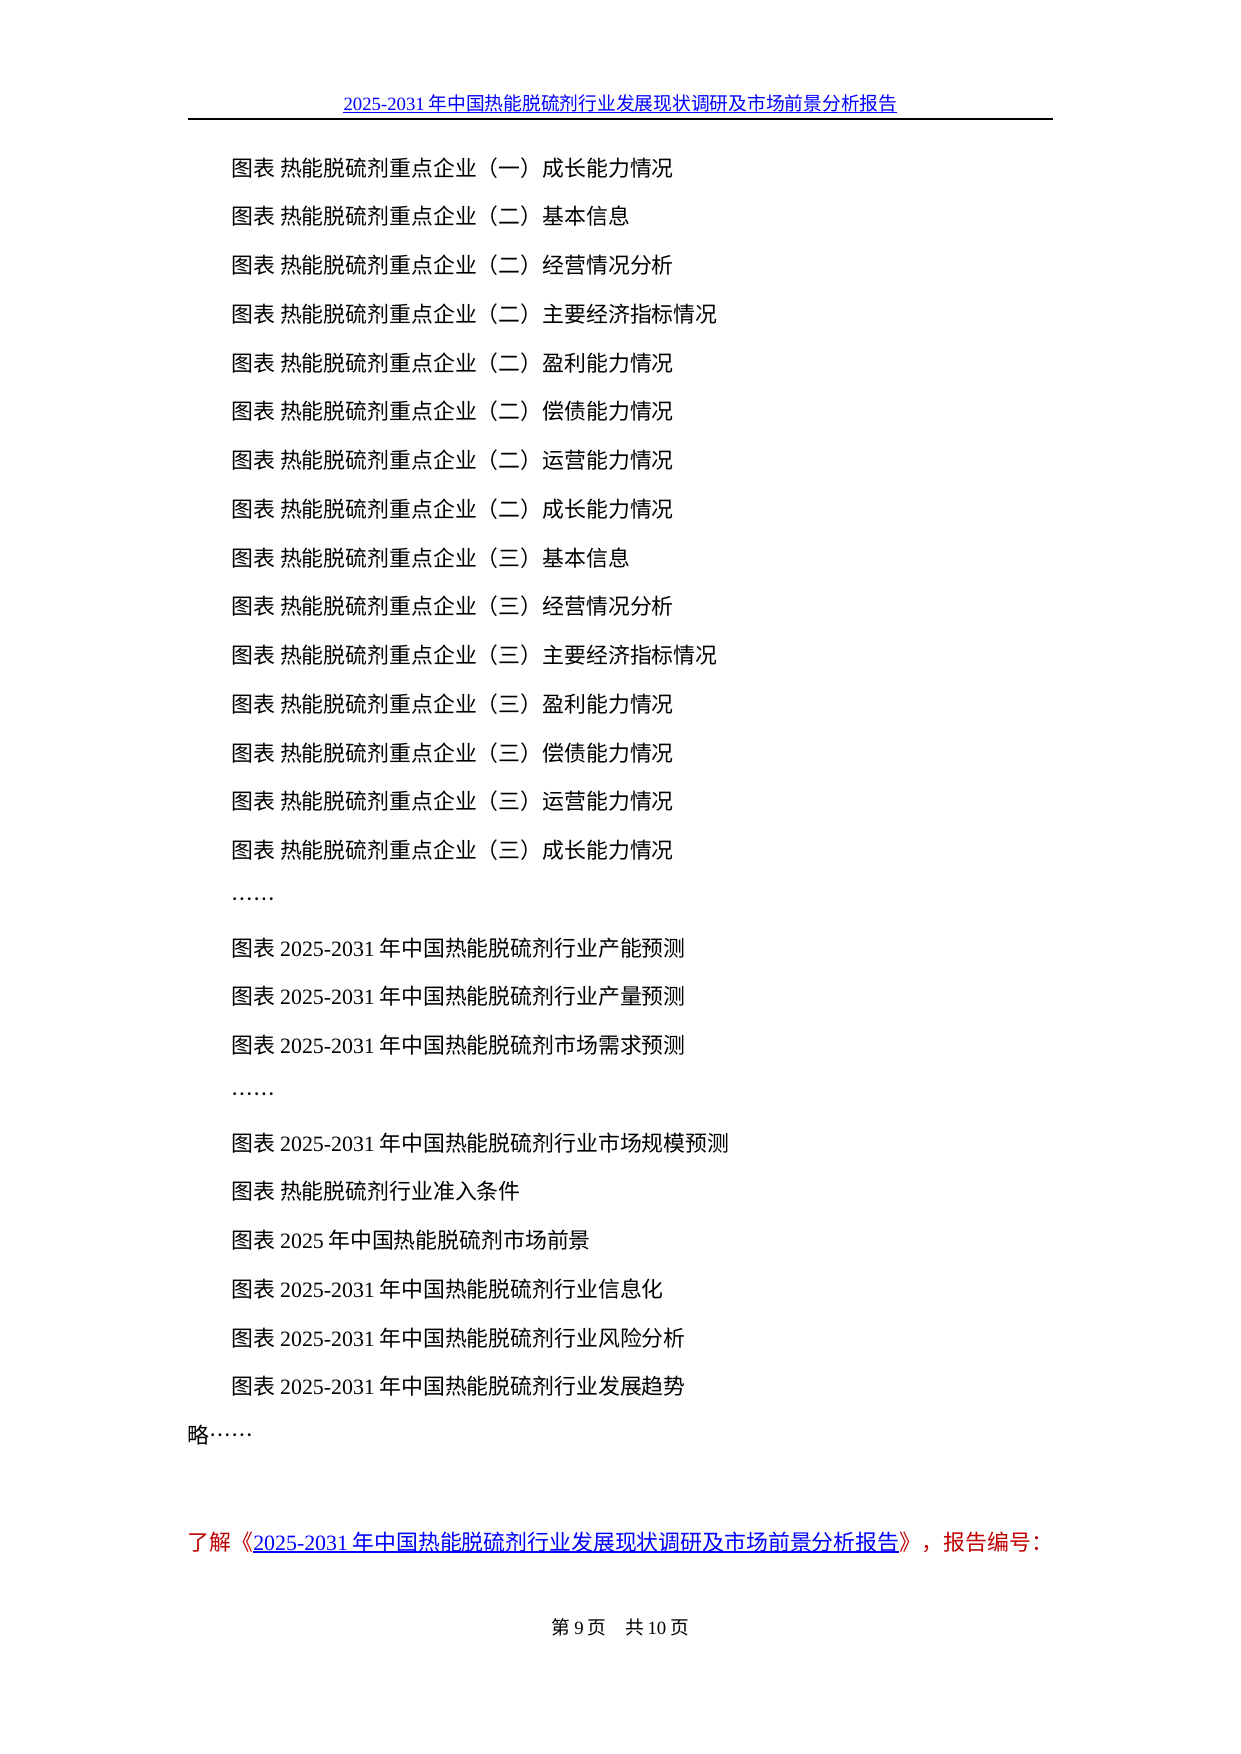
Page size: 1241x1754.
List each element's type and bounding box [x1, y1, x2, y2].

text [187, 150, 1053, 1450]
text [187, 1524, 1053, 1557]
